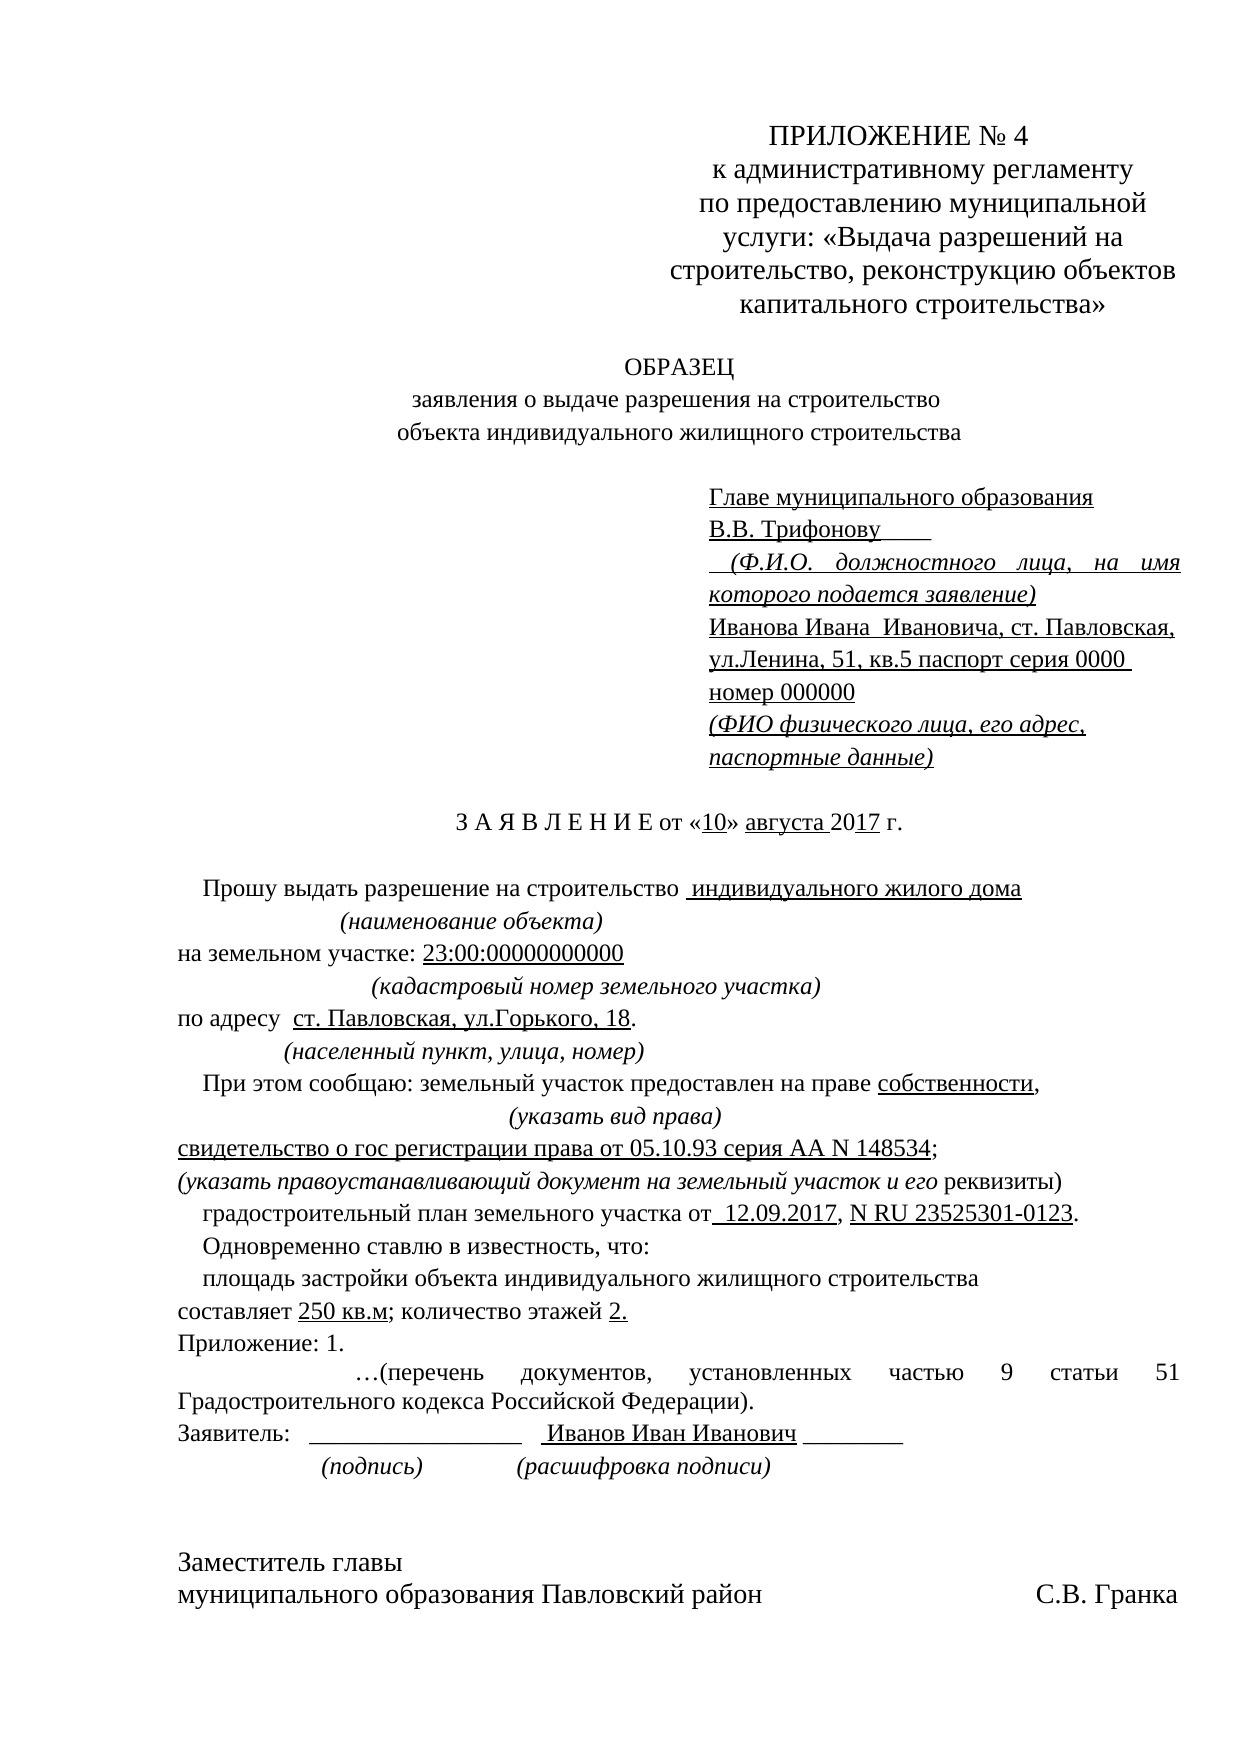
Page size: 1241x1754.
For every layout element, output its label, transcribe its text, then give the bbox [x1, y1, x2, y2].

text Заместитель главы [177, 1545, 1181, 1577]
text услуги: «Выдача разрешений на [664, 219, 1181, 252]
text При этом сообщаю: земельный участок предоставлен на праве собственности, [177, 1065, 1181, 1097]
text Иванова Ивана Ивановича, ст. Павловская, ул.Ленина, 51, кв.5 паспорт серия 0000 номер 000000 [709, 608, 1181, 706]
text на земельном участке: 23:00:00000000000 [177, 935, 1181, 967]
text (наименование объекта) [177, 902, 1181, 935]
text составляет 250 кв.м; количество этажей 2. [177, 1292, 1181, 1325]
text по предоставлению муниципальной [664, 185, 1181, 219]
text капитального строительства» [664, 286, 1181, 319]
text (подпись) (расшифровка подписи) [177, 1447, 1181, 1480]
text к административному регламенту [664, 152, 1181, 185]
text градостроительный план земельного участка от 12.09.2017, N RU 23525301-0123. [177, 1195, 1181, 1227]
text …(перечень документов, установленных частью 9 статьи 51 Градостроительного кодекса Российской Федерации). [177, 1357, 1181, 1415]
text свидетельство о гос регистрации права от 05.10.93 серия АА N 148534; [177, 1130, 1181, 1162]
text В.В. Трифонову____ [709, 511, 1181, 543]
text Прошу выдать разрешение на строительство индивидуального жилого дома [177, 870, 1181, 902]
text З А Я В Л Е Н И Е от «10» августа 2017 г. [177, 803, 1181, 836]
text (ФИО физического лица, его адрес, [709, 706, 1181, 738]
text ОБРАЗЕЦ [177, 348, 1181, 381]
text муниципального образования Павловский район С.В. Гранка [177, 1577, 1181, 1610]
text заявления о выдаче разрешения на строительство объекта индивидуального жилищного строительства [177, 381, 1181, 446]
text паспортные данные) [709, 738, 1181, 771]
text Заявитель: _________________ Иванов Иван Иванович ________ [177, 1415, 1181, 1447]
text (кадастровый номер земельного участка) [177, 967, 1181, 1000]
text (указать вид права) [177, 1097, 1181, 1130]
text (указать правоустанавливающий документ на земельный участок и его реквизиты) [177, 1162, 1181, 1195]
text (Ф.И.О. должностного лица, на имя которого подается заявление) [709, 573, 1181, 608]
text ПРИЛОЖЕНИЕ № 4 [679, 118, 1117, 152]
text площадь застройки объекта индивидуального жилищного строительства [177, 1260, 1181, 1292]
text Главе муниципального образования [709, 478, 1181, 511]
text (Ф.И.О. должностного лица, на имя которого подается заявление) [709, 543, 1181, 572]
text (населенный пункт, улица, номер) [177, 1032, 1181, 1065]
text по адресу ст. Павловская, ул.Горького, 18. [177, 1000, 1181, 1032]
text Одновременно ставлю в известность, что: [177, 1227, 1181, 1260]
text строительство, реконструкцию объектов [664, 252, 1181, 286]
text Приложение: 1. [177, 1325, 1181, 1357]
